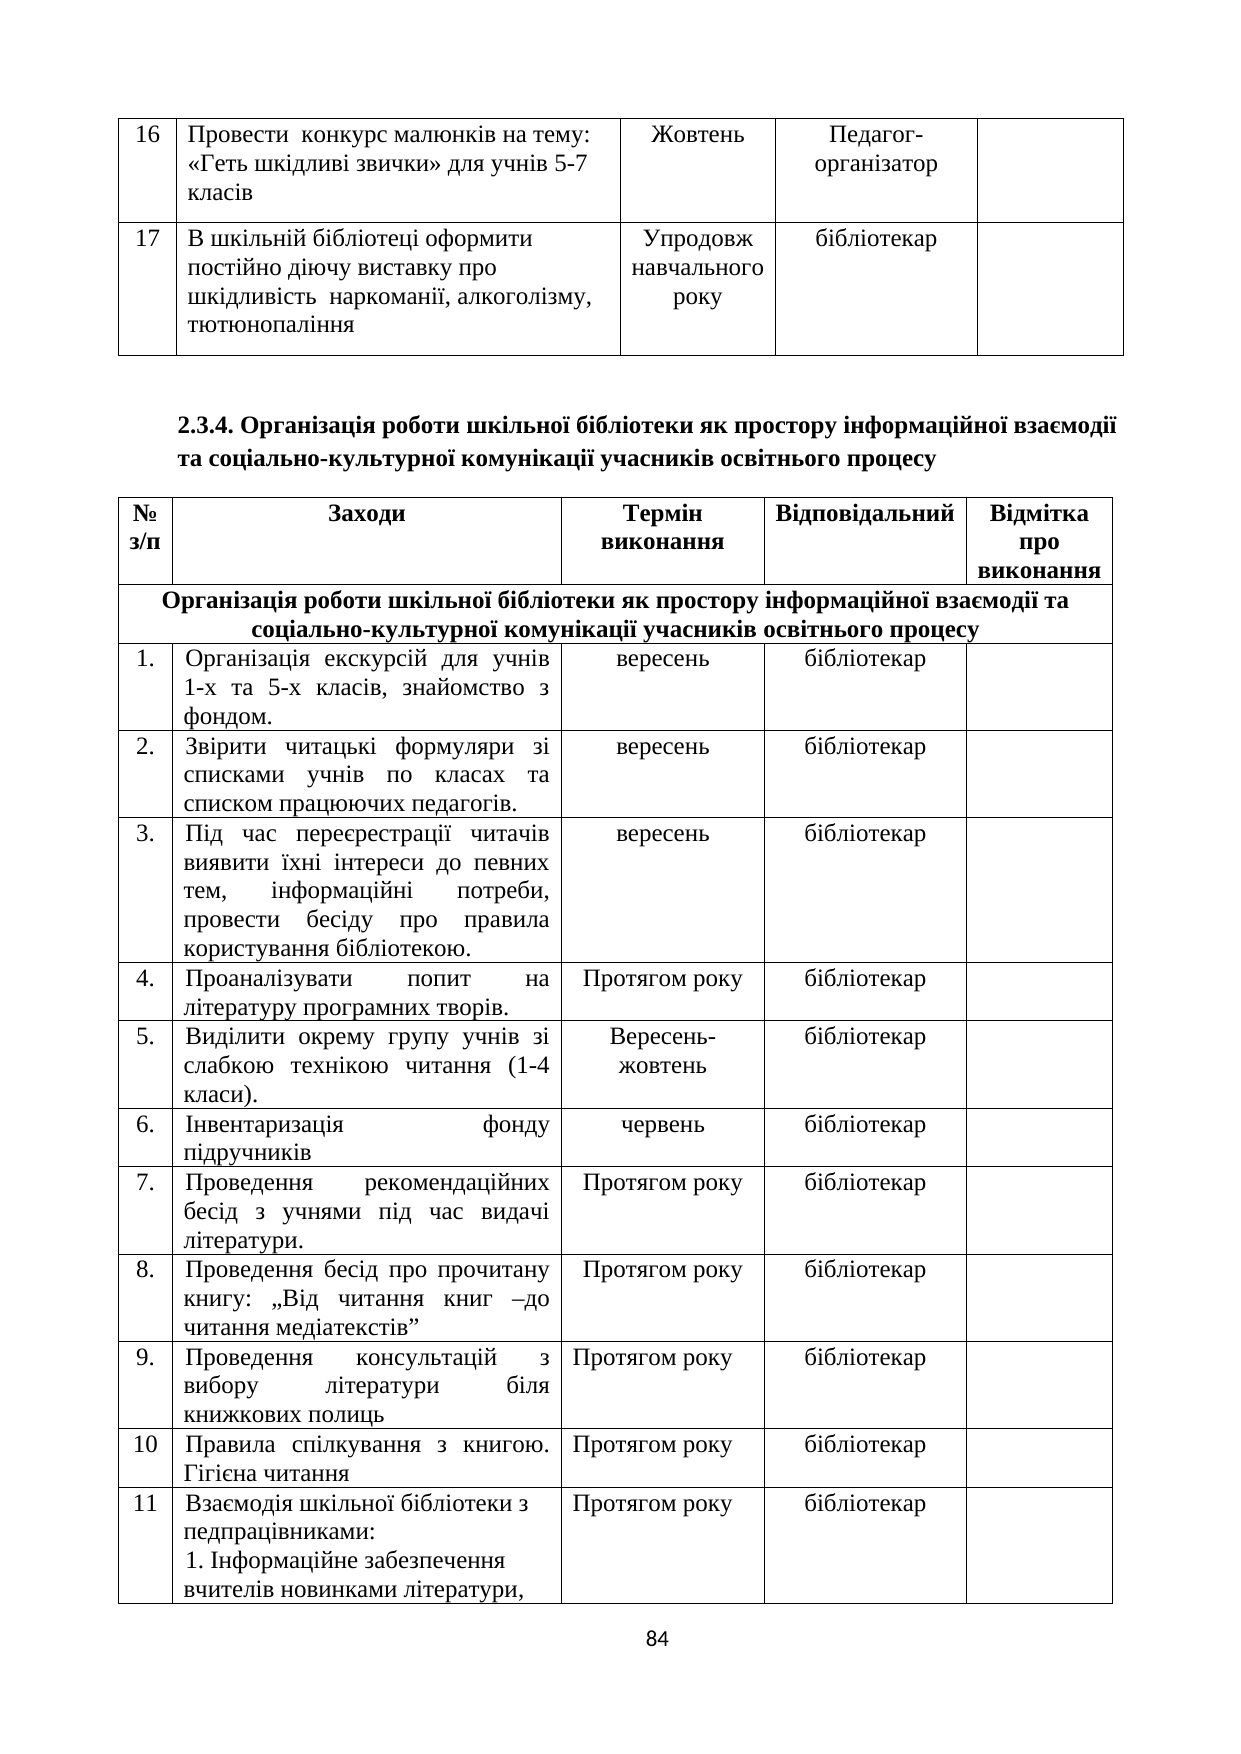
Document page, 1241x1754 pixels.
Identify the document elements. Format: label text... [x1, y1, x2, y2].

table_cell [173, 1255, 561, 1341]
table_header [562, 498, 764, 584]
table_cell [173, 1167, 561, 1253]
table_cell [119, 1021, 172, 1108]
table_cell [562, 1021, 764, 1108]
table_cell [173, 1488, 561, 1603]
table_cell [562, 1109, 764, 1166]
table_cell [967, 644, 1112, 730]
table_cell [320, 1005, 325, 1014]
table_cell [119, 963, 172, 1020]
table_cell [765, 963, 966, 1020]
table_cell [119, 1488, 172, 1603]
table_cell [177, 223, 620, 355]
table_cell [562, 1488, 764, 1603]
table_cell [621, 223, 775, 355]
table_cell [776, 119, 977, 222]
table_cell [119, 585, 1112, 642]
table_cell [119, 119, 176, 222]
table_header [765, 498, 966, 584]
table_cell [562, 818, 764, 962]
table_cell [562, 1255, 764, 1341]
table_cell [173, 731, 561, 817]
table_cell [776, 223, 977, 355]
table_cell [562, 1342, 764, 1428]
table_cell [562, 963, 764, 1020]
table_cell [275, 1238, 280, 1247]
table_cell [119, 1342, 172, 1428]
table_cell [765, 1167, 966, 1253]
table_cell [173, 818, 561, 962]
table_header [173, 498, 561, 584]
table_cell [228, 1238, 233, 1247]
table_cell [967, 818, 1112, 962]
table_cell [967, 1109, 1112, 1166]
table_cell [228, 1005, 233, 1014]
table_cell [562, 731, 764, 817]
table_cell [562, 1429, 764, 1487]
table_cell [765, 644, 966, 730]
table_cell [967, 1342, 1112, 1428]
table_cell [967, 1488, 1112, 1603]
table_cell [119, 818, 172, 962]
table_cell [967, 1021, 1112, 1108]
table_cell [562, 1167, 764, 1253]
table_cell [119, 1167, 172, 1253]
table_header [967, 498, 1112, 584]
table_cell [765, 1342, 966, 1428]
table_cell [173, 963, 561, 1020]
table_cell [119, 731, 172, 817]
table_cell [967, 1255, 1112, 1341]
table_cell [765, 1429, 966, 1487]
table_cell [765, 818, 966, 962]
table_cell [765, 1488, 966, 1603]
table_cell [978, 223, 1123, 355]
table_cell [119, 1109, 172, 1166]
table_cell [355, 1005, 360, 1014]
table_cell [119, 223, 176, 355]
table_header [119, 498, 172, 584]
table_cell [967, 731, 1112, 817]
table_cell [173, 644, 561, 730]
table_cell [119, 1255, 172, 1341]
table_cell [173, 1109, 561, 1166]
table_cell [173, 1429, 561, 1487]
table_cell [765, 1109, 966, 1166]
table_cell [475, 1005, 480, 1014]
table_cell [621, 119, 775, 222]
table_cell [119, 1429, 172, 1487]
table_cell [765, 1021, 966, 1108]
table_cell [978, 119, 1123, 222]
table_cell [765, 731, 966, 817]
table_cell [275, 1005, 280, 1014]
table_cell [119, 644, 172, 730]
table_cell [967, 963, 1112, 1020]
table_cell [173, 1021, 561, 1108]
text 2.3.4. Організація роботи шкільної бібліотеки як простору інформаційної взаємодії та соціально-культурної комунікації учасників освітнього процесу [177, 410, 1137, 472]
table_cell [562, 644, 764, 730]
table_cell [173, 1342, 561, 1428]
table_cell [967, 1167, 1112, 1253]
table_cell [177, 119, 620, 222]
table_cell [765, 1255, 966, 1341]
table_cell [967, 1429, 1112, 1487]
